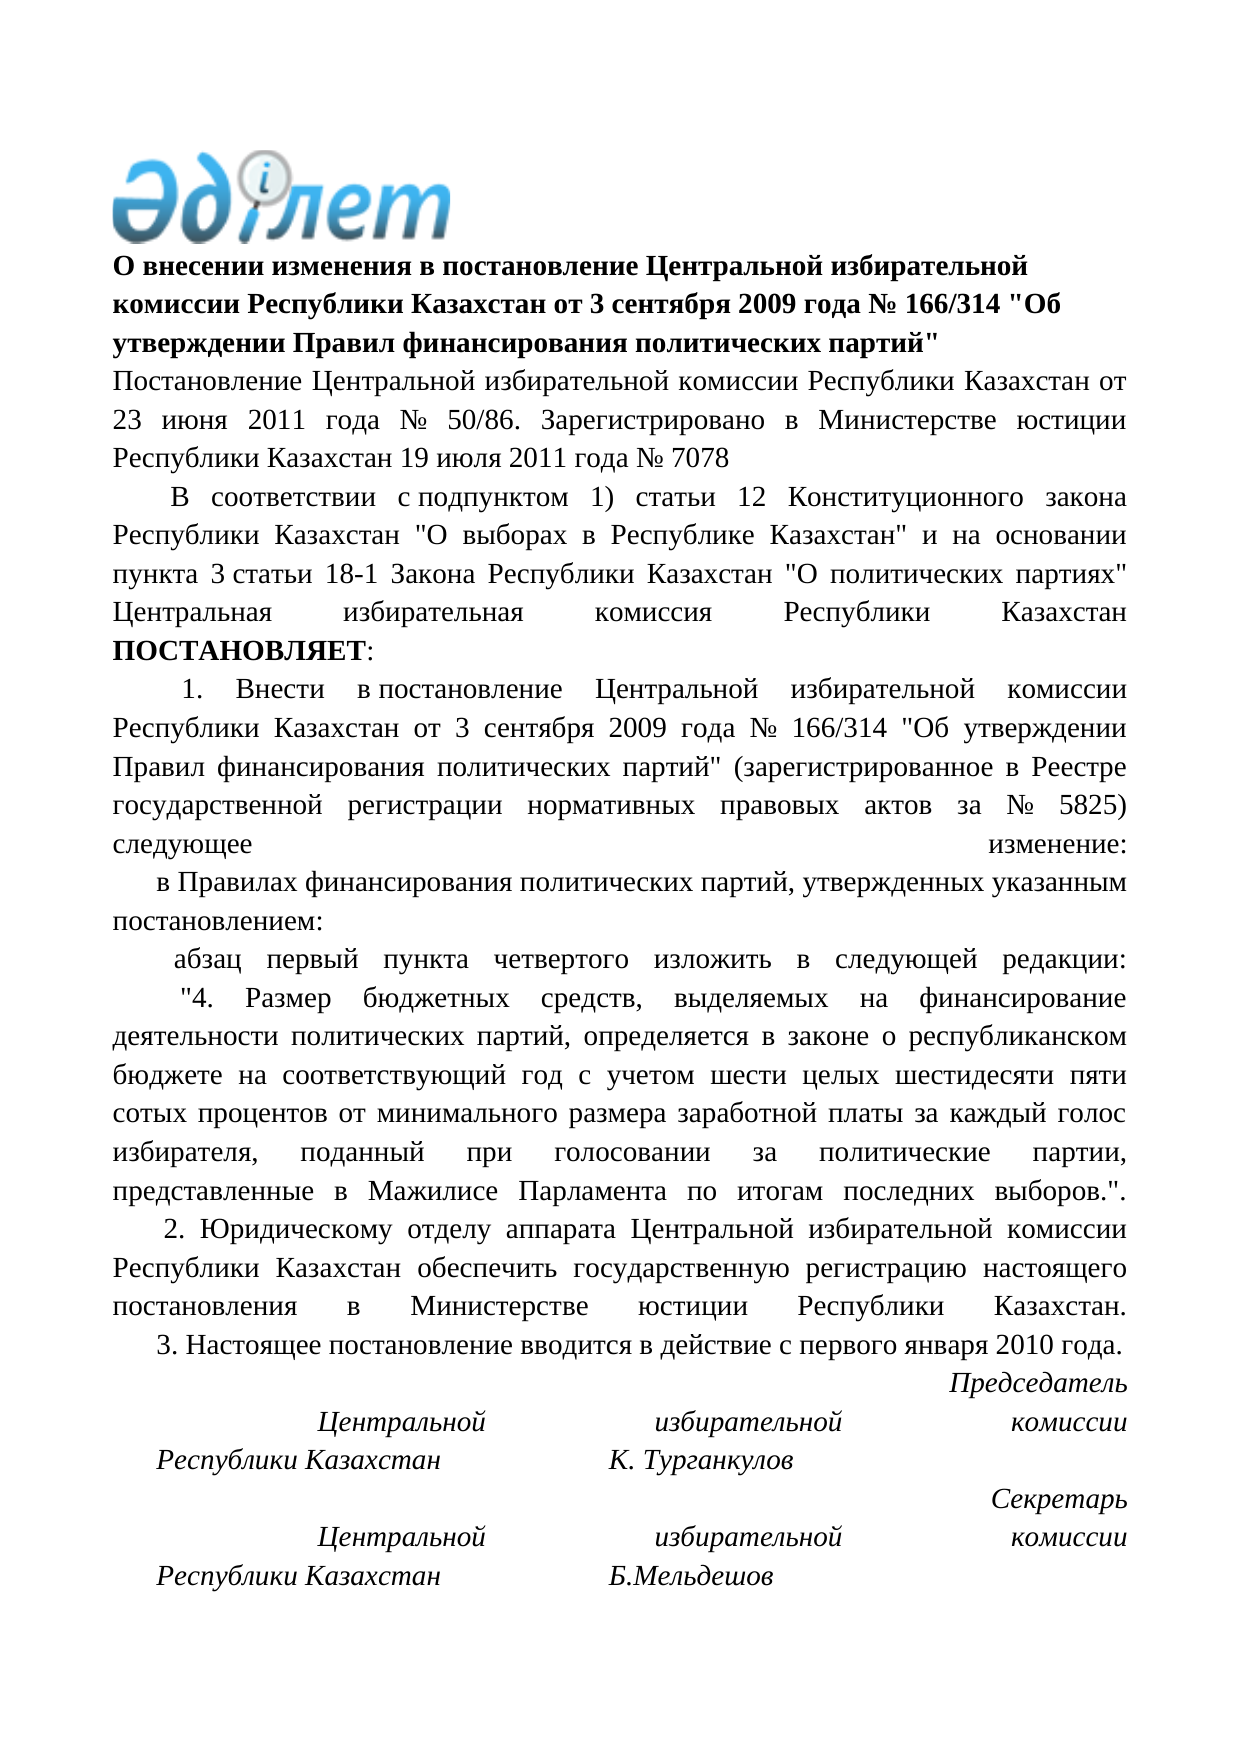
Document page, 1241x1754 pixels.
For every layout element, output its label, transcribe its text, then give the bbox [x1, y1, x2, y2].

text Секретарь Центральной избирательной комиссии Республики Казахстан Б.Мельдешов [112, 1481, 1128, 1592]
text Председатель Центральной избирательной комиссии Республики Казахстан К. Турганкулов [112, 1365, 1128, 1476]
text О внесении изменения в постановление Центральной избирательной комиссии Республики Казахстан от 3 сентября 2009 года № 166/314 "Об утверждении Правил финансирования политических партий" [112, 248, 1128, 358]
text В соответствии с подпунктом 1) статьи 12 Конституционного закона Республики Казахстан "О выборах в Республике Казахстан" и на основании пункта 3 статьи 18-1 Закона Республики Казахстан "О политических партиях" Центральная избирательная комиссия Республики Казахстан ПОСТАНОВЛЯЕТ: 1. Внести в постановление Центральной избирательной комиссии Республики Казахстан от 3 сентября 2009 года № 166/314 "Об утверждении Правил финансирования политических партий" (зарегистрированное в Реестре государственной регистрации нормативных правовых актов за № 5825) следующее изменение: в Правилах финансирования политических партий, утвержденных указанным постановлением: абзац первый пункта четвертого изложить в следующей редакции: "4. Размер бюджетных средств, выделяемых на финансирование деятельности политических партий, определяется в законе о республиканском бюджете на соответствующий год с учетом шести целых шестидесяти пяти сотых процентов от минимального размера заработной платы за каждый голос избирателя, поданный при голосовании за политические партии, представленные в Мажилисе Парламента по итогам последних выборов.". 2. Юридическому отделу аппарата Центральной избирательной комиссии Республики Казахстан обеспечить государственную регистрацию настоящего постановления в Министерстве юстиции Республики Казахстан. 3. Настоящее постановление вводится в действие с первого января 2010 года. [112, 479, 1128, 1360]
picture [112, 150, 451, 244]
text Постановление Центральной избирательной комиссии Республики Казахстан от 23 июня 2011 года № 50/86. Зарегистрировано в Министерстве юстиции Республики Казахстан 19 июля 2011 года № 7078 [112, 363, 1128, 474]
